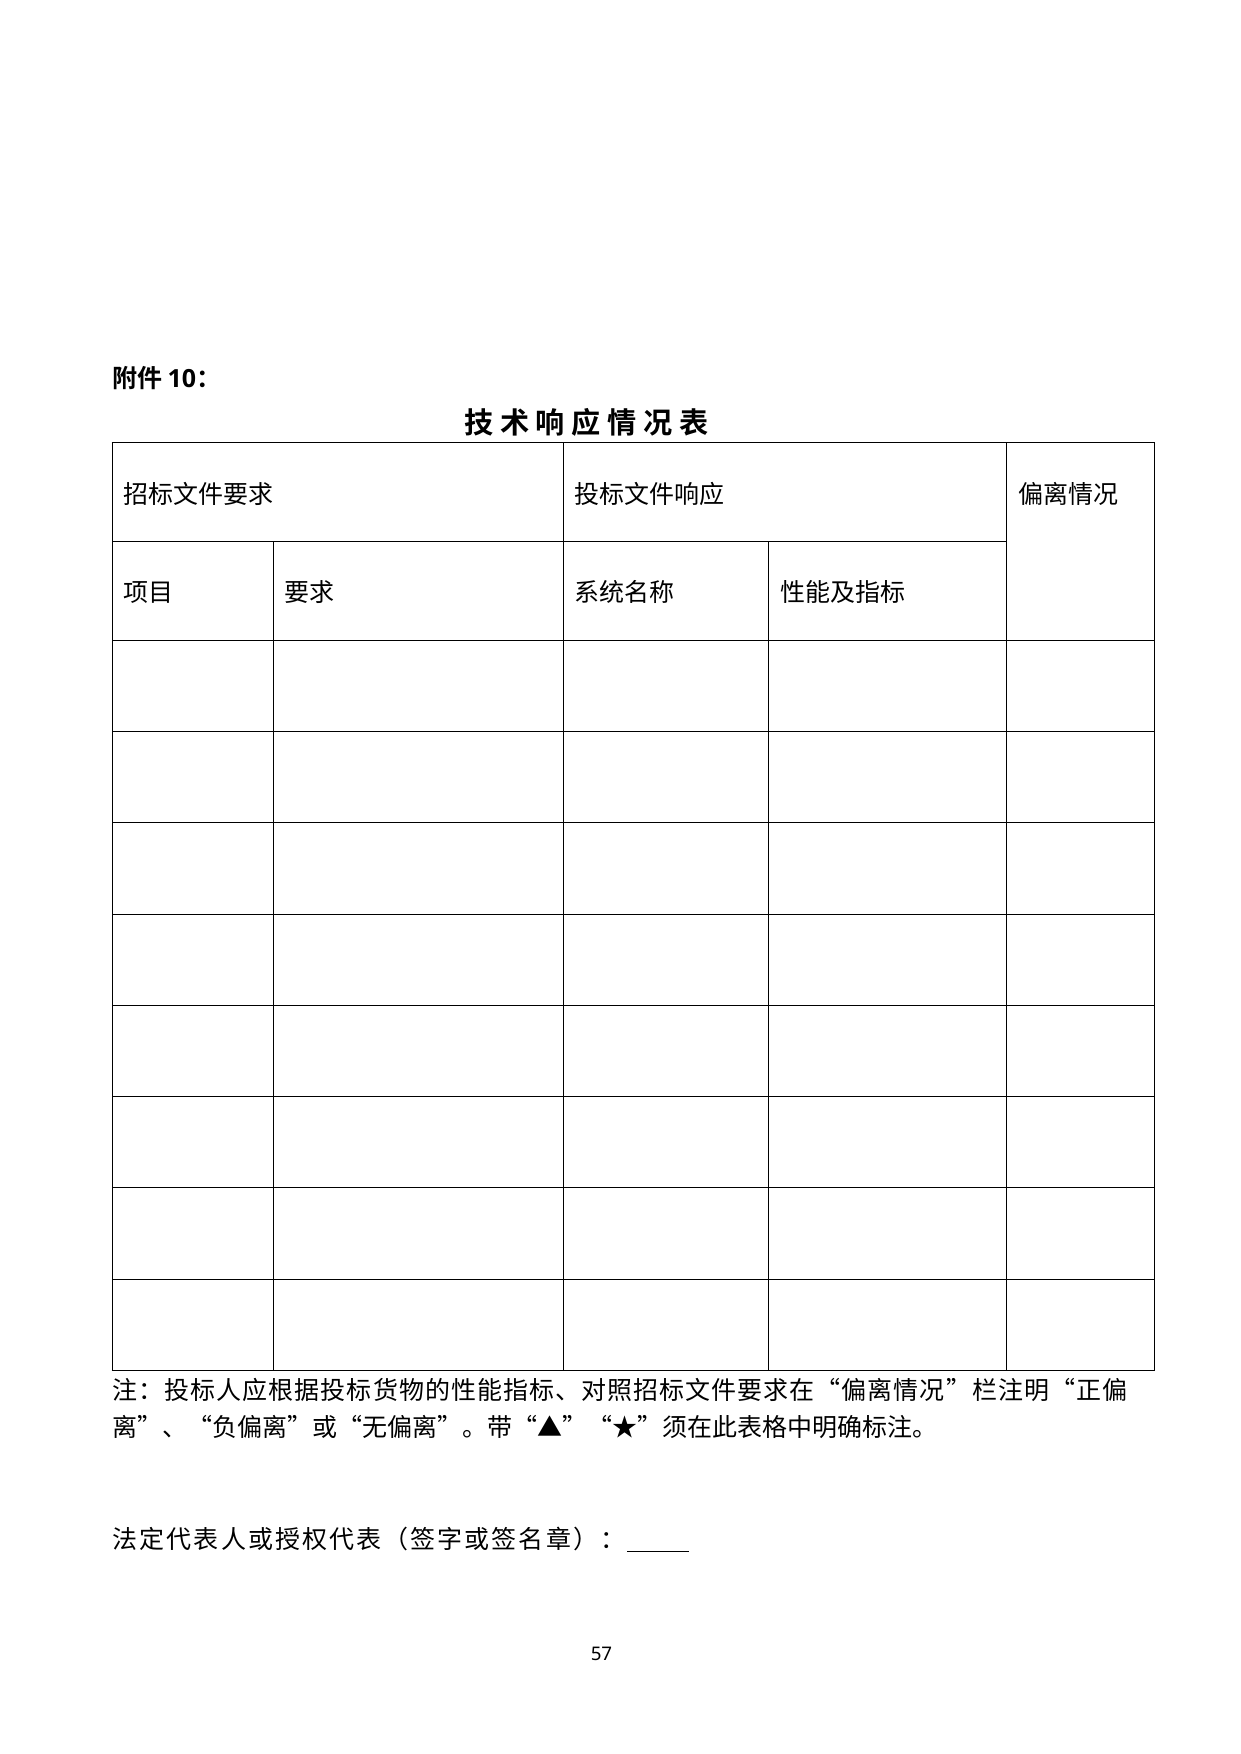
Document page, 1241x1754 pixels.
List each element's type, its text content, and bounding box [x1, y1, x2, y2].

table_cell [1007, 915, 1154, 1005]
text 注：投标人应根据投标货物的性能指标、对照招标文件要求在“偏离情况”栏注明“正偏离”、“负偏离”或“无偏离”。带“▲”“★”须在此表格中明确标注。 [112, 1371, 1128, 1443]
table_cell [274, 823, 563, 913]
table_cell [1007, 1006, 1154, 1096]
table_cell [564, 915, 768, 1005]
table_cell [769, 1188, 1006, 1278]
table_cell [113, 1280, 273, 1370]
table_cell 性能及指标 [769, 542, 1006, 640]
table_cell [769, 823, 1006, 913]
table_cell [274, 915, 563, 1005]
text 技 术 响 应 情 况 表 [112, 400, 1128, 442]
table_cell [113, 732, 273, 822]
table_cell [564, 823, 768, 913]
table_header 招标文件要求 [113, 443, 563, 541]
table_cell 要求 [274, 542, 563, 640]
table_cell [769, 1280, 1006, 1370]
table_cell 项目 [113, 542, 273, 640]
table_cell [1007, 1280, 1154, 1370]
table_cell [769, 732, 1006, 822]
table_cell [113, 915, 273, 1005]
table_cell [769, 1097, 1006, 1187]
table_cell 系统名称 [564, 542, 768, 640]
table_cell [1007, 1188, 1154, 1278]
text 附件10： [112, 358, 1128, 395]
table_cell [113, 1097, 273, 1187]
table_cell [564, 732, 768, 822]
table_cell [274, 1188, 563, 1278]
table_header 偏离情况 [1007, 443, 1154, 640]
table_cell [274, 732, 563, 822]
table_cell [564, 1188, 768, 1278]
table_cell [113, 1006, 273, 1096]
table_cell [1007, 1097, 1154, 1187]
text 法定代表人或授权代表（签字或签名章）： [112, 1519, 1128, 1556]
table_cell [113, 641, 273, 731]
table_cell [1007, 823, 1154, 913]
table_cell [564, 1006, 768, 1096]
table_cell [113, 823, 273, 913]
table_cell [769, 1006, 1006, 1096]
table_cell [274, 1280, 563, 1370]
table_cell [274, 641, 563, 731]
table_cell [564, 1280, 768, 1370]
table_cell [1007, 732, 1154, 822]
table_cell [1007, 641, 1154, 731]
table_cell [274, 1006, 563, 1096]
table_header 投标文件响应 [564, 443, 1006, 541]
table_cell [769, 915, 1006, 1005]
table_cell [274, 1097, 563, 1187]
table_cell [564, 1097, 768, 1187]
table_cell [564, 641, 768, 731]
table_cell [769, 641, 1006, 731]
table_cell [113, 1188, 273, 1278]
